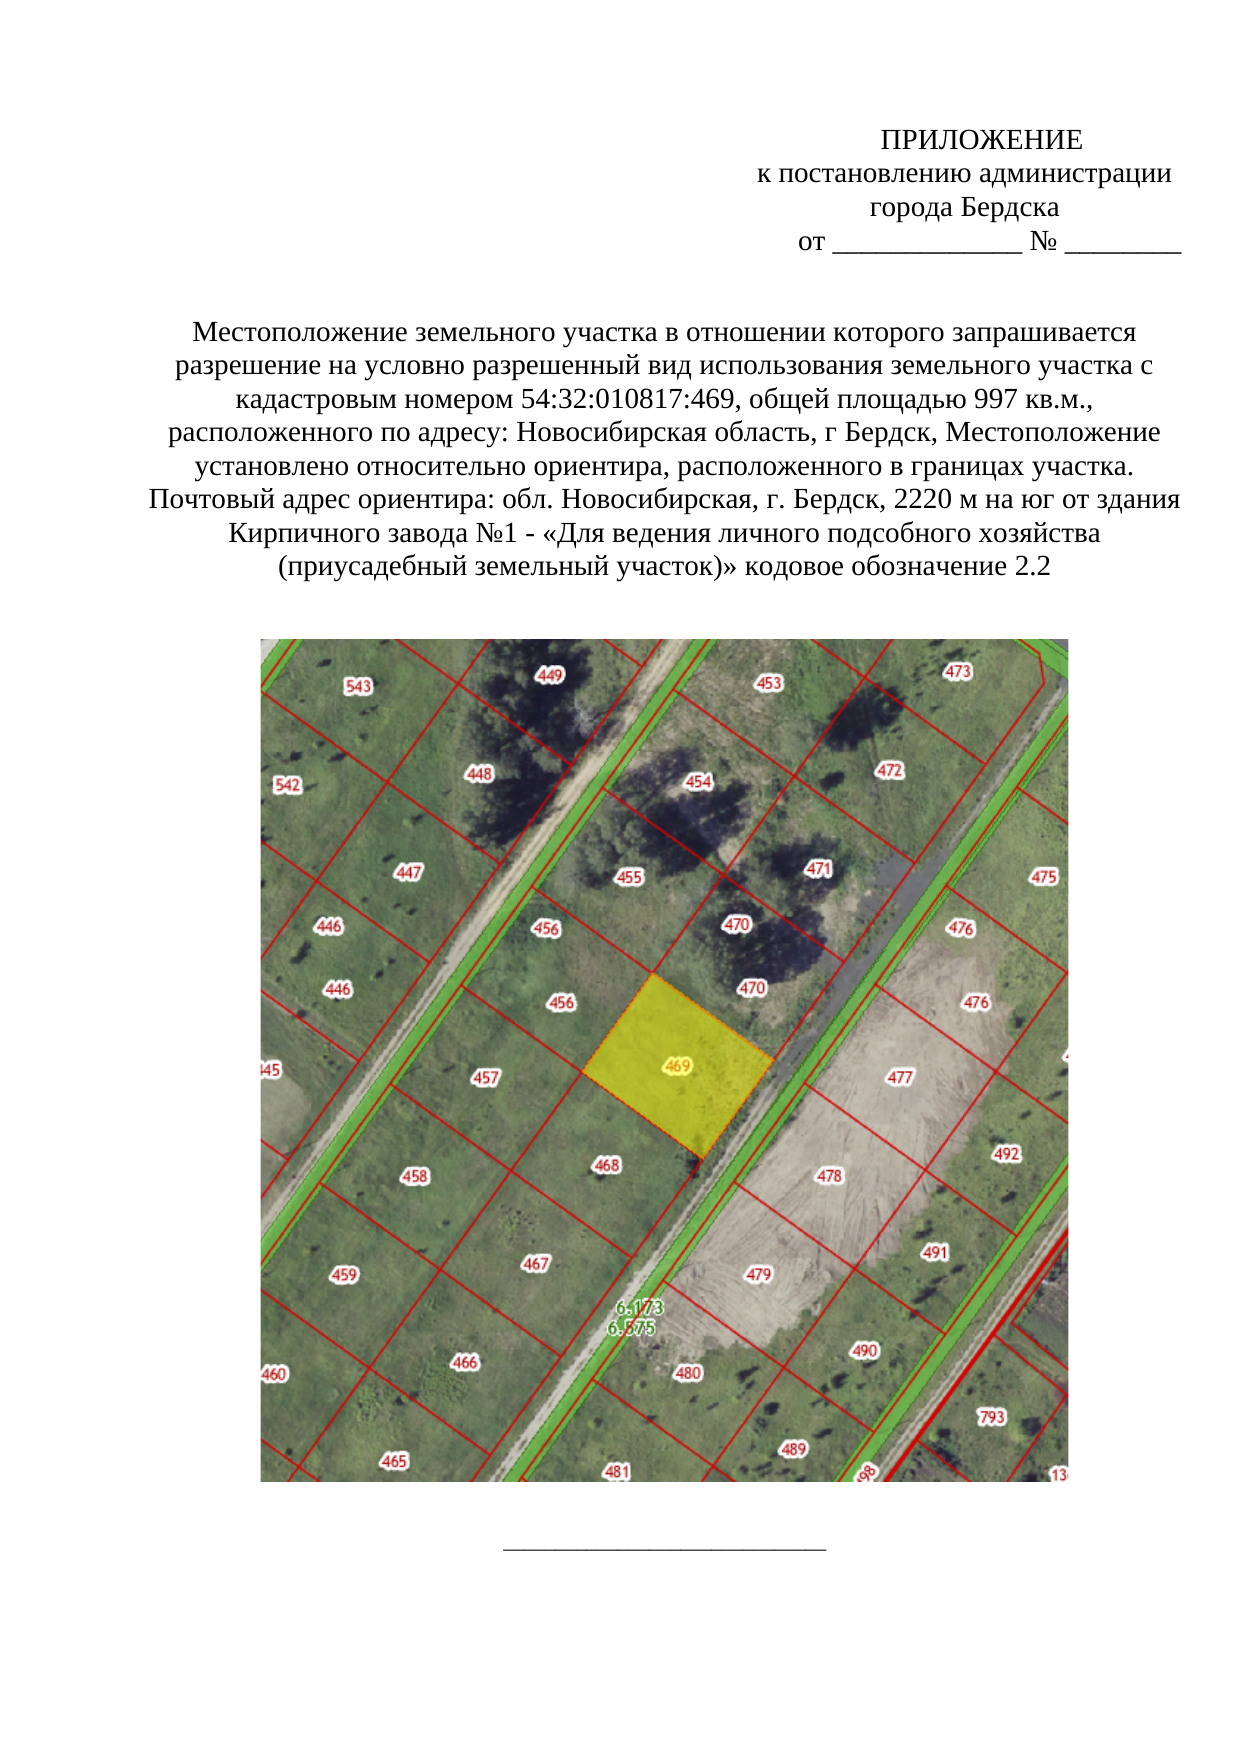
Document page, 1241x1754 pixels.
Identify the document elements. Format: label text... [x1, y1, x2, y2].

text Местоположение земельного участка в отношении которого запрашивается разрешение на условно разрешенный вид использования земельного участка с кадастровым номером 54:32:010817:469, общей площадью 997 кв.м., расположенного по адресу: Новосибирская область, г Бердск, Местоположение установлено относительно ориентира, расположенного в границах участка. Почтовый адрес ориентира: обл. Новосибирская, г. Бердск, 2220 м на юг от здания Кирпичного завода №1 - «Для ведения личного подсобного хозяйства (приусадебный земельный участок)» кодовое обозначение 2.2 [148, 314, 1181, 582]
text от _____________ № ________ [691, 223, 1181, 256]
text ПРИЛОЖЕНИЕ [148, 122, 1181, 156]
text к постановлению администрации города Бердска [748, 156, 1181, 223]
picture [260, 639, 1069, 1482]
text _______________________________ [148, 1529, 1181, 1553]
